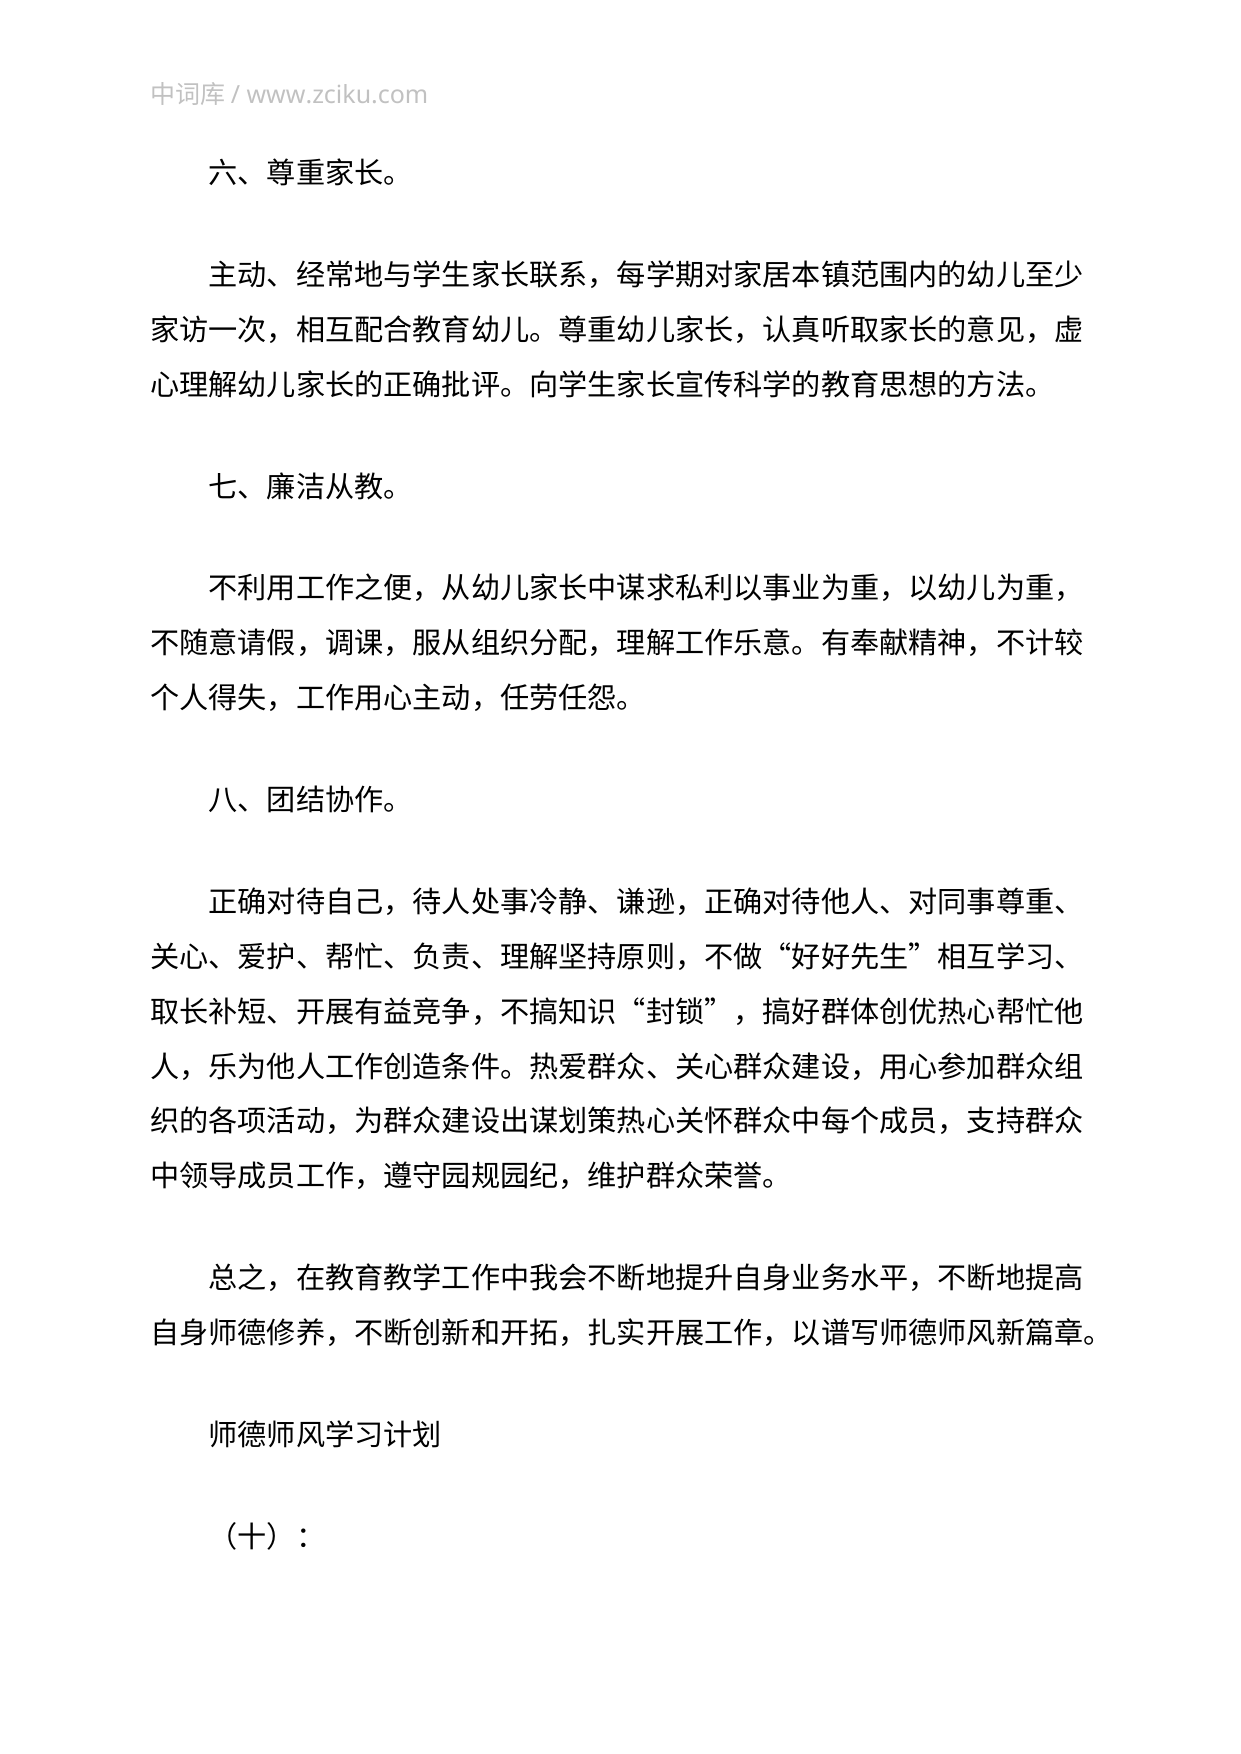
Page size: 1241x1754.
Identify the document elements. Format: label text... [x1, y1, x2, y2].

text 师德师风学习计划 [150, 1411, 1090, 1454]
text 不利用工作之便，从幼儿家长中谋求私利以事业为重，以幼儿为重，不随意请假，调课，服从组织分配，理解工作乐意。有奉献精神，不计较个人得失，工作用心主动，任劳任怨。 [150, 565, 1090, 717]
text 总之，在教育教学工作中我会不断地提升自身业务水平，不断地提高自身师德修养，不断创新和开拓，扎实开展工作，以谱写师德师风新篇章。 [150, 1255, 1090, 1352]
text 六、尊重家长。 [150, 150, 1090, 192]
text 主动、经常地与学生家长联系，每学期对家居本镇范围内的幼儿至少家访一次，相互配合教育幼儿。尊重幼儿家长，认真听取家长的意见，虚心理解幼儿家长的正确批评。向学生家长宣传科学的教育思想的方法。 [150, 252, 1090, 404]
text （十）： [150, 1513, 1090, 1555]
text 正确对待自己，待人处事冷静、谦逊，正确对待他人、对同事尊重、关心、爱护、帮忙、负责、理解坚持原则，不做“好好先生”相互学习、取长补短、开展有益竞争，不搞知识“封锁”，搞好群体创优热心帮忙他人，乐为他人工作创造条件。热爱群众、关心群众建设，用心参加群众组织的各项活动，为群众建设出谋划策热心关怀群众中每个成员，支持群众中领导成员工作，遵守园规园纪，维护群众荣誉。 [150, 878, 1090, 1195]
text 七、廉洁从教。 [150, 463, 1090, 506]
text 八、团结协作。 [150, 777, 1090, 819]
